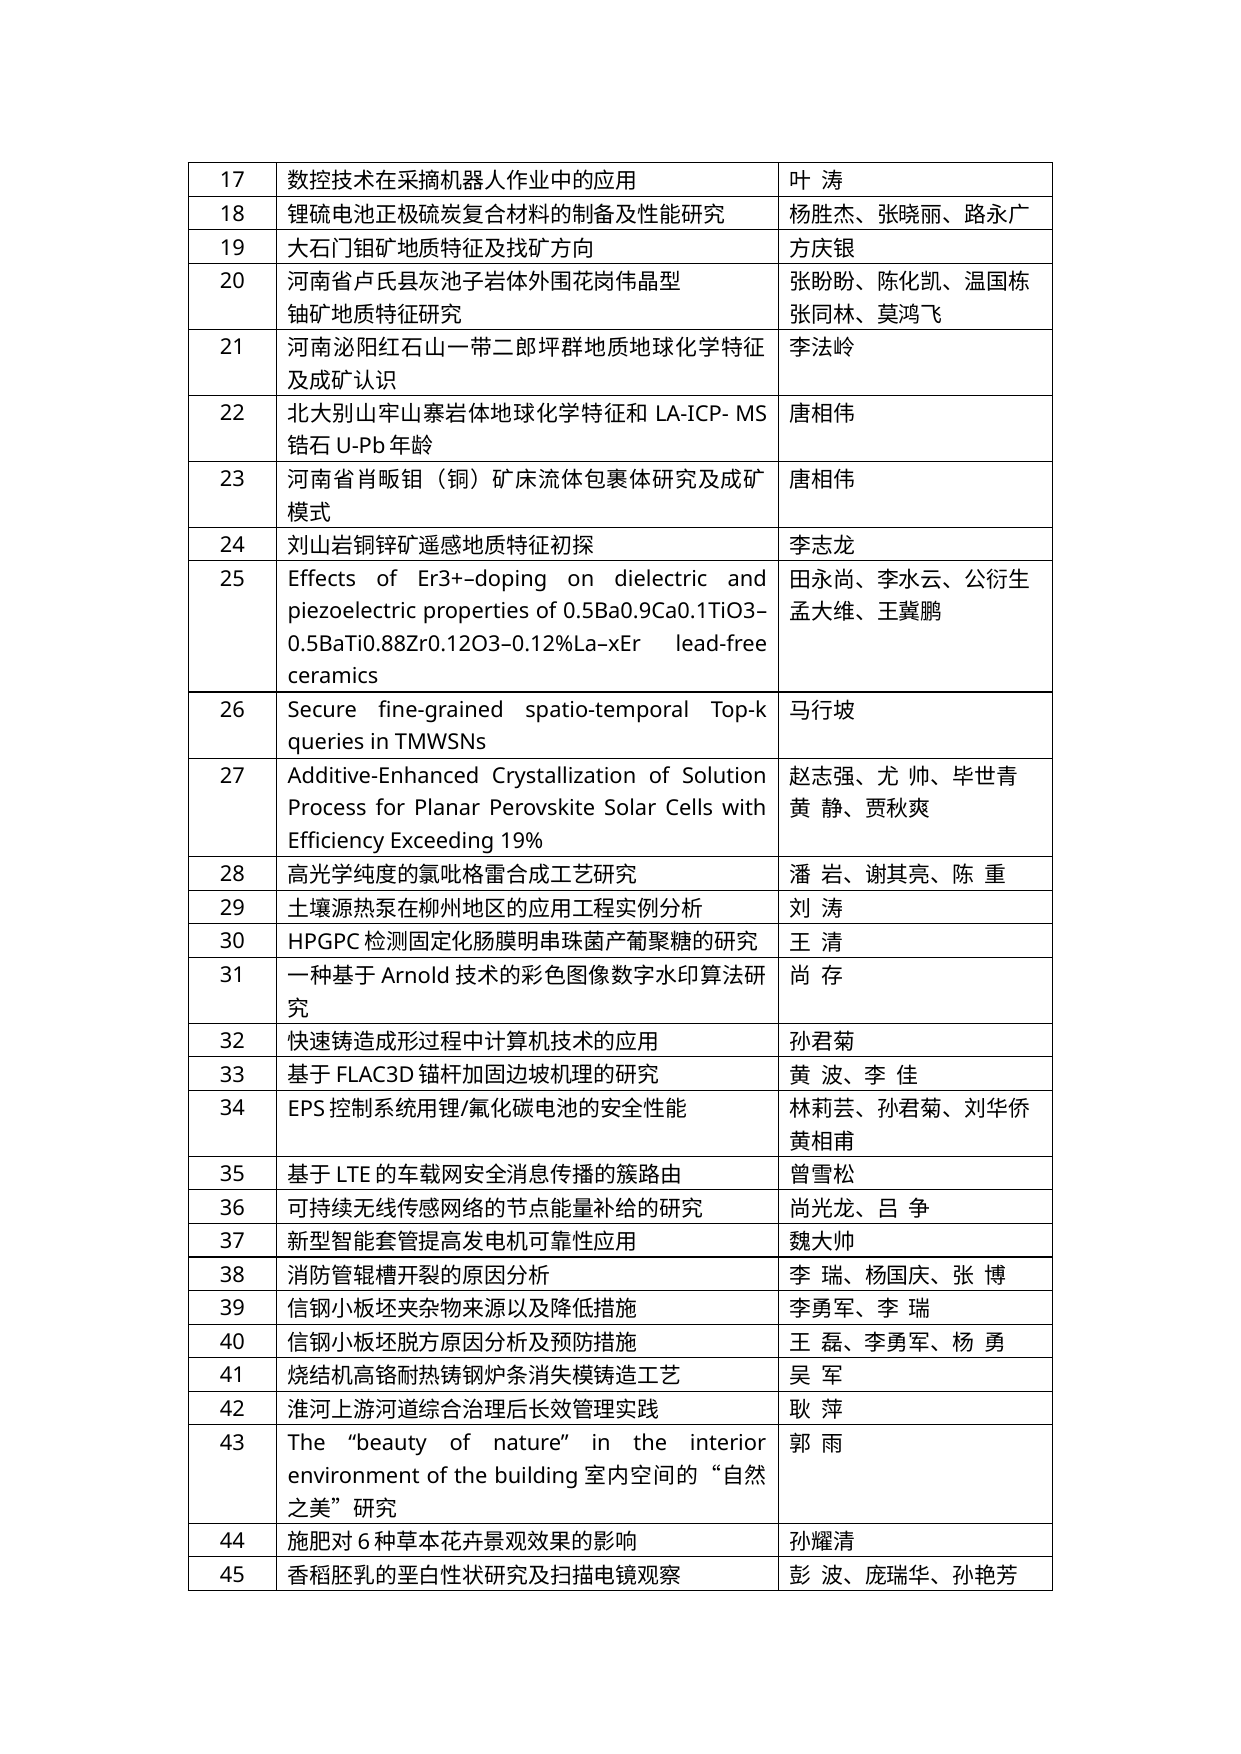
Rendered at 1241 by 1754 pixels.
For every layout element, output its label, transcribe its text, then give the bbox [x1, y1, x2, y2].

table_cell 40 [189, 1325, 276, 1357]
table_cell 快速铸造成形过程中计算机技术的应用 [277, 1024, 778, 1056]
table_cell 孙君菊 [779, 1024, 1052, 1056]
table_cell 23 [189, 462, 276, 527]
table_cell 北大别山牢山寨岩体地球化学特征和 LA-ICP- MS锆石U-Pb年龄 [277, 396, 778, 461]
table_cell 基于FLAC3D锚杆加固边坡机理的研究 [277, 1057, 778, 1090]
table_cell 彭 波、庞瑞华、孙艳芳 耿乐萍、宋晓华 [779, 1557, 1052, 1590]
table_cell 信钢小板坯夹杂物来源以及降低措施 [277, 1291, 778, 1323]
table_cell 可持续无线传感网络的节点能量补给的研究 [277, 1190, 778, 1223]
table_cell 信钢小板坯脱方原因分析及预防措施 [277, 1325, 778, 1357]
table_cell EPS控制系统用锂/氟化碳电池的安全性能 [277, 1091, 778, 1156]
table_cell Additive-Enhanced Crystallization of Solution Process for Planar Perovskite Solar Cells with Efficiency Exceeding 19% [277, 759, 778, 856]
table_cell 李勇军、李 瑞 [779, 1291, 1052, 1323]
table_cell The “beauty of nature” in the interior environment of the building室内空间的“自然之美”研究 [277, 1425, 778, 1523]
table_cell 消防管辊槽开裂的原因分析 [277, 1258, 778, 1290]
table_cell 吴 军 [779, 1358, 1052, 1391]
table_cell 张盼盼、陈化凯、温国栋 张同林、莫鸿飞 [779, 264, 1052, 329]
table_cell 数控技术在采摘机器人作业中的应用 [277, 163, 778, 196]
table_cell 29 [189, 891, 276, 923]
table_cell 31 [189, 958, 276, 1023]
table_cell 39 [189, 1291, 276, 1323]
table_cell 19 [189, 230, 276, 263]
table_cell 尚 存 [779, 958, 1052, 1023]
table_cell 34 [189, 1091, 276, 1156]
table_cell 锂硫电池正极硫炭复合材料的制备及性能研究 [277, 197, 778, 229]
table_cell 32 [189, 1024, 276, 1056]
table_cell 17 [189, 163, 276, 196]
table_cell 大石门钼矿地质特征及找矿方向 [277, 230, 778, 263]
table_cell 28 [189, 857, 276, 889]
table_cell 33 [189, 1057, 276, 1090]
table_cell 李志龙 [779, 528, 1052, 560]
table_cell 尚光龙、吕 争 [779, 1190, 1052, 1223]
table_cell 李 瑞、杨国庆、张 博 [779, 1258, 1052, 1290]
table_cell 方庆银 [779, 230, 1052, 263]
table_cell 刘 涛 [779, 891, 1052, 923]
table_cell 孙耀清 [779, 1524, 1052, 1556]
table_cell 30 [189, 924, 276, 957]
table_cell Effects of Er3+–doping on dielectric and piezoelectric properties of 0.5Ba0.9Ca0.1TiO3–0.5BaTi0.88Zr0.12O3–0.12%La–xEr lead-free ceramics [277, 561, 778, 691]
table_cell 杨胜杰、张晓丽、路永广 [779, 197, 1052, 229]
table_cell 李法岭 [779, 330, 1052, 395]
table_cell 36 [189, 1190, 276, 1223]
table_cell 赵志强、尤 帅、毕世青 黄 静、贾秋爽 [779, 759, 1052, 856]
table_cell 26 [189, 693, 276, 757]
table_cell 43 [189, 1425, 276, 1523]
table_cell 35 [189, 1157, 276, 1189]
table_cell 44 [189, 1524, 276, 1556]
table_cell 高光学纯度的氯吡格雷合成工艺研究 [277, 857, 778, 889]
table_cell 新型智能套管提高发电机可靠性应用 [277, 1224, 778, 1256]
table_cell 曾雪松 [779, 1157, 1052, 1189]
table_cell 魏大帅 [779, 1224, 1052, 1256]
table_cell 郭 雨 [779, 1425, 1052, 1523]
table_cell 刘山岩铜锌矿遥感地质特征初探 [277, 528, 778, 560]
table_cell 马行坡 [779, 693, 1052, 757]
table_cell 37 [189, 1224, 276, 1256]
table_cell 林莉芸、孙君菊、刘华侨 黄相甫 [779, 1091, 1052, 1156]
table_cell 河南省肖畈钼（铜）矿床流体包裹体研究及成矿模式 [277, 462, 778, 527]
table_cell 20 [189, 264, 276, 329]
table_cell 42 [189, 1392, 276, 1424]
table_cell 潘 岩、谢其亮、陈 重 [779, 857, 1052, 889]
table_cell 27 [189, 759, 276, 856]
table_cell 香稻胚乳的垩白性状研究及扫描电镜观察 [277, 1557, 778, 1590]
table_cell 淮河上游河道综合治理后长效管理实践 [277, 1392, 778, 1424]
table_cell 唐相伟 [779, 462, 1052, 527]
table_cell 唐相伟 [779, 396, 1052, 461]
table_cell HPGPC检测固定化肠膜明串珠菌产葡聚糖的研究 [277, 924, 778, 957]
table_cell 45 [189, 1557, 276, 1590]
table_cell Secure fine-grained spatio-temporal Top-k queries in TMWSNs [277, 693, 778, 757]
table_cell 河南泌阳红石山一带二郎坪群地质地球化学特征及成矿认识 [277, 330, 778, 395]
table_cell 38 [189, 1258, 276, 1290]
table_cell 王 磊、李勇军、杨 勇 [779, 1325, 1052, 1357]
table_cell 18 [189, 197, 276, 229]
table_cell 王 清 [779, 924, 1052, 957]
table_cell 基于LTE的车载网安全消息传播的簇路由 [277, 1157, 778, 1189]
table_cell 24 [189, 528, 276, 560]
table_cell 田永尚、李水云、公衍生 孟大维、王冀鹏 [779, 561, 1052, 691]
table_cell 土壤源热泵在柳州地区的应用工程实例分析 [277, 891, 778, 923]
table_cell 25 [189, 561, 276, 691]
table_cell 耿 萍 [779, 1392, 1052, 1424]
table_cell 施肥对6种草本花卉景观效果的影响 [277, 1524, 778, 1556]
table_cell 叶 涛 [779, 163, 1052, 196]
table_cell 22 [189, 396, 276, 461]
table_cell 黄 波、李 佳 [779, 1057, 1052, 1090]
table_cell 河南省卢氏县灰池子岩体外围花岗伟晶型 铀矿地质特征研究 [277, 264, 778, 329]
table_cell 烧结机高铬耐热铸钢炉条消失模铸造工艺 [277, 1358, 778, 1391]
table_cell 一种基于Arnold技术的彩色图像数字水印算法研究 [277, 958, 778, 1023]
table_cell 21 [189, 330, 276, 395]
table_cell 41 [189, 1358, 276, 1391]
